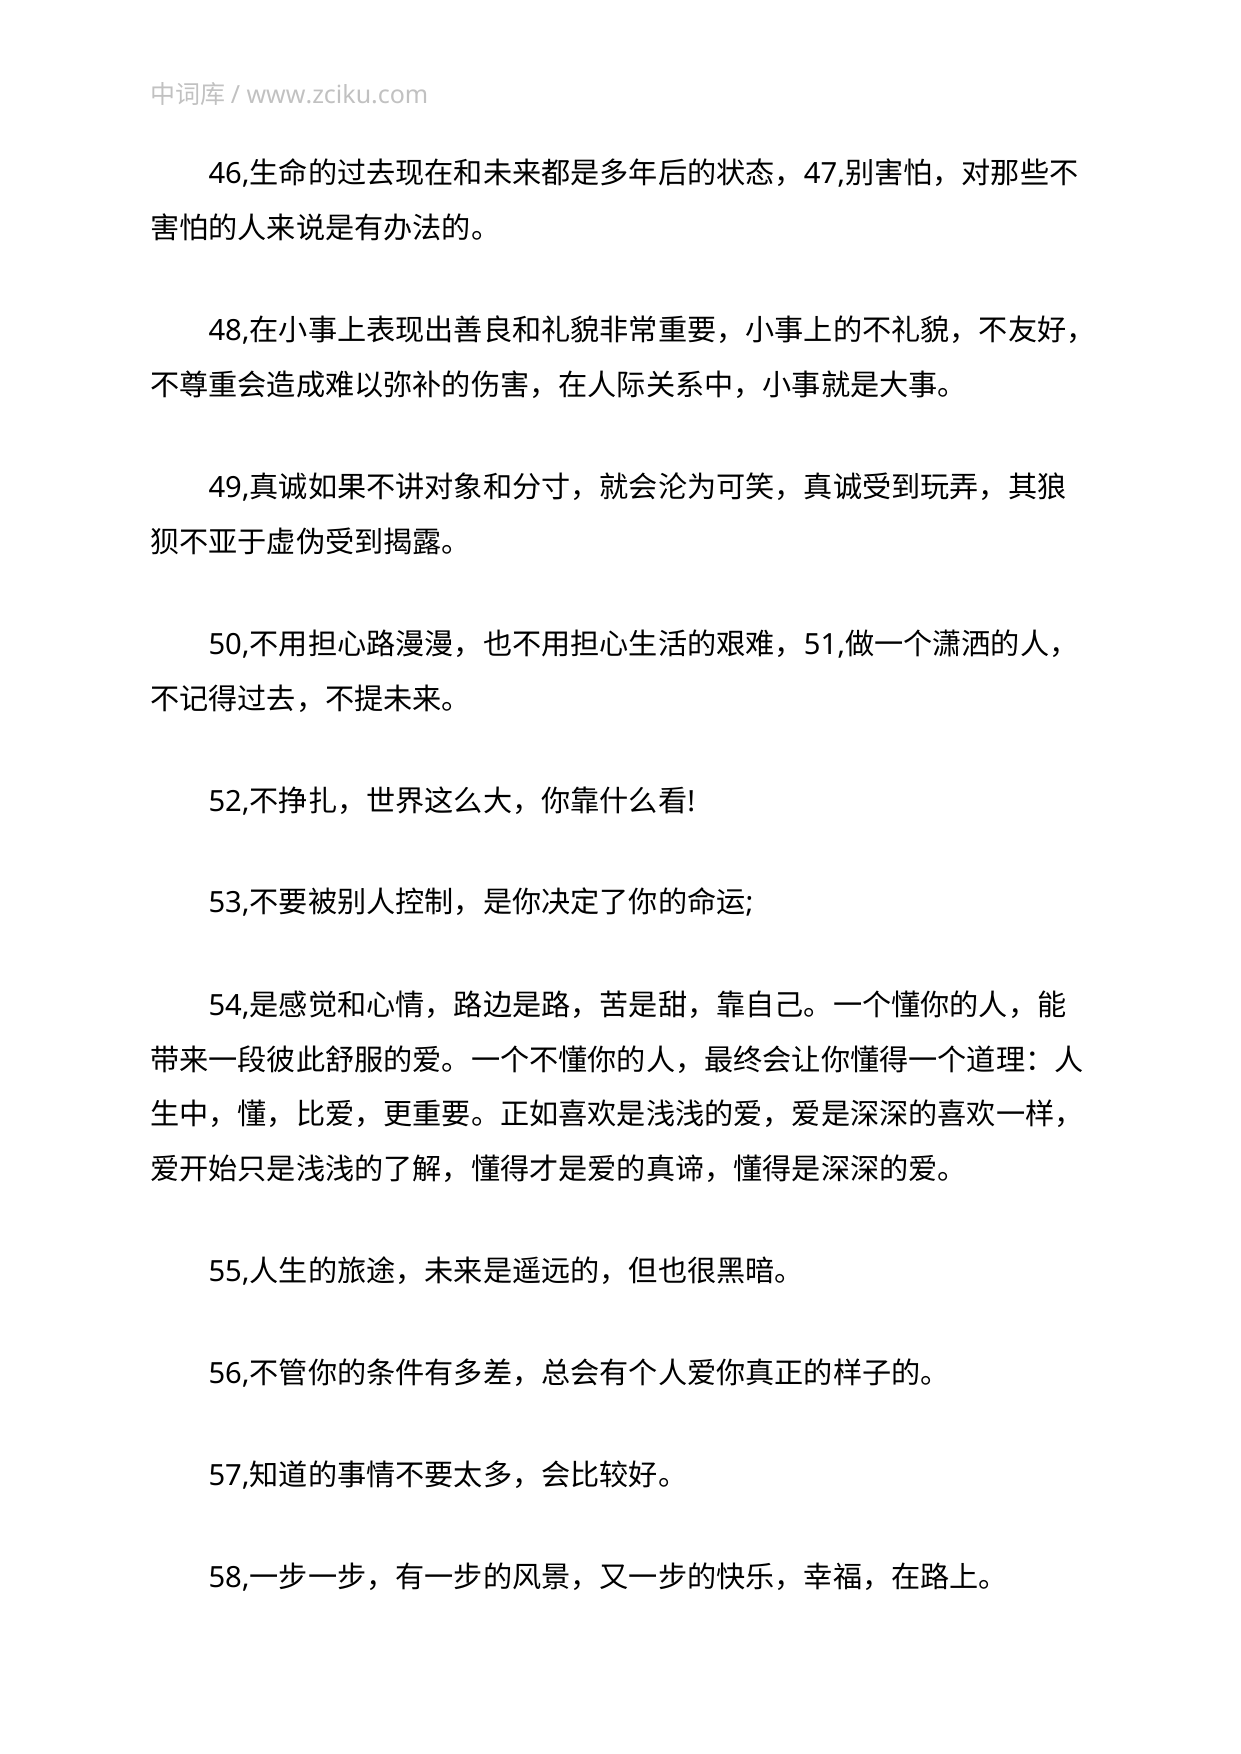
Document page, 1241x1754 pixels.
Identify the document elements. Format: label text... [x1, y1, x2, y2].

text 50,不用担心路漫漫，也不用担心生活的艰难，51,做一个潇洒的人，不记得过去，不提未来。 [150, 620, 1090, 718]
text 57,知道的事情不要太多，会比较好。 [150, 1452, 1090, 1494]
text 46,生命的过去现在和未来都是多年后的状态，47,别害怕，对那些不害怕的人来说是有办法的。 [150, 150, 1090, 247]
text 58,一步一步，有一步的风景，又一步的快乐，幸福，在路上。 [150, 1553, 1090, 1596]
text 48,在小事上表现出善良和礼貌非常重要，小事上的不礼貌，不友好，不尊重会造成难以弥补的伤害，在人际关系中，小事就是大事。 [150, 307, 1090, 404]
text 49,真诚如果不讲对象和分寸，就会沦为可笑，真诚受到玩弄，其狼狈不亚于虚伪受到揭露。 [150, 463, 1090, 561]
text 53,不要被别人控制，是你决定了你的命运; [150, 879, 1090, 921]
text 56,不管你的条件有多差，总会有个人爱你真正的样子的。 [150, 1349, 1090, 1392]
text 54,是感觉和心情，路边是路，苦是甜，靠自己。一个懂你的人，能带来一段彼此舒服的爱。一个不懂你的人，最终会让你懂得一个道理：人生中，懂，比爱，更重要。正如喜欢是浅浅的爱，爱是深深的喜欢一样，爱开始只是浅浅的了解，懂得才是爱的真谛，懂得是深深的爱。 [150, 981, 1090, 1188]
text 52,不挣扎，世界这么大，你靠什么看! [150, 777, 1090, 819]
text 55,人生的旅途，未来是遥远的，但也很黑暗。 [150, 1248, 1090, 1290]
